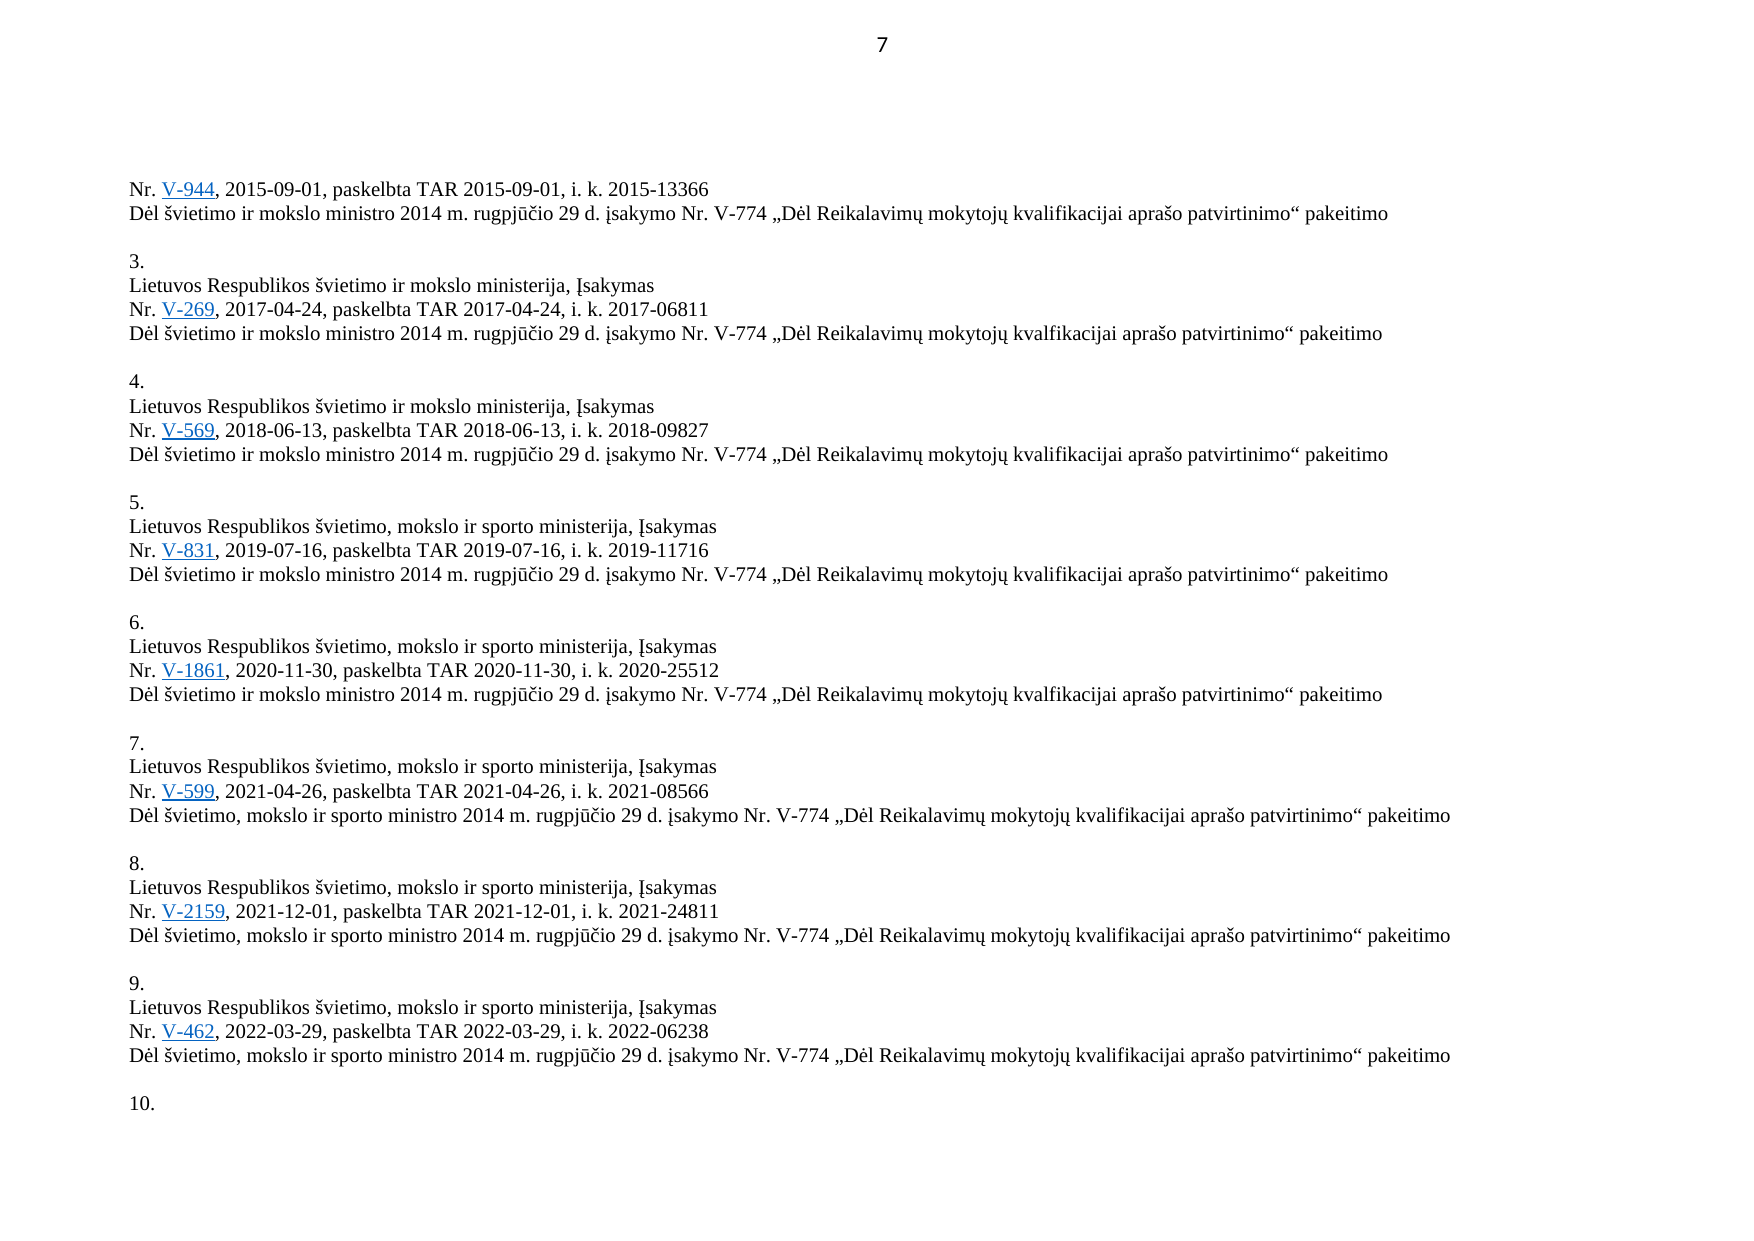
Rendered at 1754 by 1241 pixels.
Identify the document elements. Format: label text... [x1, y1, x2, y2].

text 5. [129, 490, 1635, 514]
text 7. [129, 730, 1635, 754]
text Lietuvos Respublikos švietimo ir mokslo ministerija, Įsakymas [129, 393, 1635, 418]
text Dėl švietimo ir mokslo ministro 2014 m. rugpjūčio 29 d. įsakymo Nr. V-774 „Dėl Reikalavimų mokytojų kvalfikacijai aprašo patvirtinimo“ pakeitimo [129, 682, 1635, 706]
text Nr. V-569, 2018-06-13, paskelbta TAR 2018-06-13, i. k. 2018-09827 [129, 418, 1635, 442]
text 3. [129, 249, 1635, 273]
text Nr. V-1861, 2020-11-30, paskelbta TAR 2020-11-30, i. k. 2020-25512 [129, 658, 1635, 682]
text Nr. V-2159, 2021-12-01, paskelbta TAR 2021-12-01, i. k. 2021-24811 [129, 899, 1635, 923]
text 4. [129, 369, 1635, 393]
text Dėl švietimo ir mokslo ministro 2014 m. rugpjūčio 29 d. įsakymo Nr. V-774 „Dėl Reikalavimų mokytojų kvalifikacijai aprašo patvirtinimo“ pakeitimo [129, 201, 1635, 225]
text Nr. V-831, 2019-07-16, paskelbta TAR 2019-07-16, i. k. 2019-11716 [129, 538, 1635, 562]
text 9. [129, 971, 1635, 995]
text 8. [129, 851, 1635, 875]
text Dėl švietimo ir mokslo ministro 2014 m. rugpjūčio 29 d. įsakymo Nr. V-774 „Dėl Reikalavimų mokytojų kvalfikacijai aprašo patvirtinimo“ pakeitimo [129, 321, 1635, 345]
text Lietuvos Respublikos švietimo, mokslo ir sporto ministerija, Įsakymas [129, 995, 1635, 1019]
text Nr. V-599, 2021-04-26, paskelbta TAR 2021-04-26, i. k. 2021-08566 [129, 778, 1635, 803]
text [129, 1043, 1635, 1067]
text Dėl švietimo ir mokslo ministro 2014 m. rugpjūčio 29 d. įsakymo Nr. V-774 „Dėl Reikalavimų mokytojų kvalifikacijai aprašo patvirtinimo“ pakeitimo [129, 562, 1635, 586]
text Dėl švietimo ir mokslo ministro 2014 m. rugpjūčio 29 d. įsakymo Nr. V-774 „Dėl Reikalavimų mokytojų kvalifikacijai aprašo patvirtinimo“ pakeitimo [129, 442, 1635, 466]
text 6. [129, 610, 1635, 634]
text Lietuvos Respublikos švietimo, mokslo ir sporto ministerija, Įsakymas [129, 754, 1635, 778]
text Nr. V-269, 2017-04-24, paskelbta TAR 2017-04-24, i. k. 2017-06811 [129, 297, 1635, 321]
text Lietuvos Respublikos švietimo, mokslo ir sporto ministerija, Įsakymas [129, 634, 1635, 658]
text Lietuvos Respublikos švietimo, mokslo ir sporto ministerija, Įsakymas [129, 875, 1635, 899]
text 10. [129, 1091, 1635, 1115]
text Nr. V-944, 2015-09-01, paskelbta TAR 2015-09-01, i. k. 2015-13366 [129, 177, 1635, 201]
text Lietuvos Respublikos švietimo ir mokslo ministerija, Įsakymas [129, 273, 1635, 297]
text Nr. V-462, 2022-03-29, paskelbta TAR 2022-03-29, i. k. 2022-06238 [129, 1019, 1635, 1043]
text Lietuvos Respublikos švietimo, mokslo ir sporto ministerija, Įsakymas [129, 514, 1635, 538]
